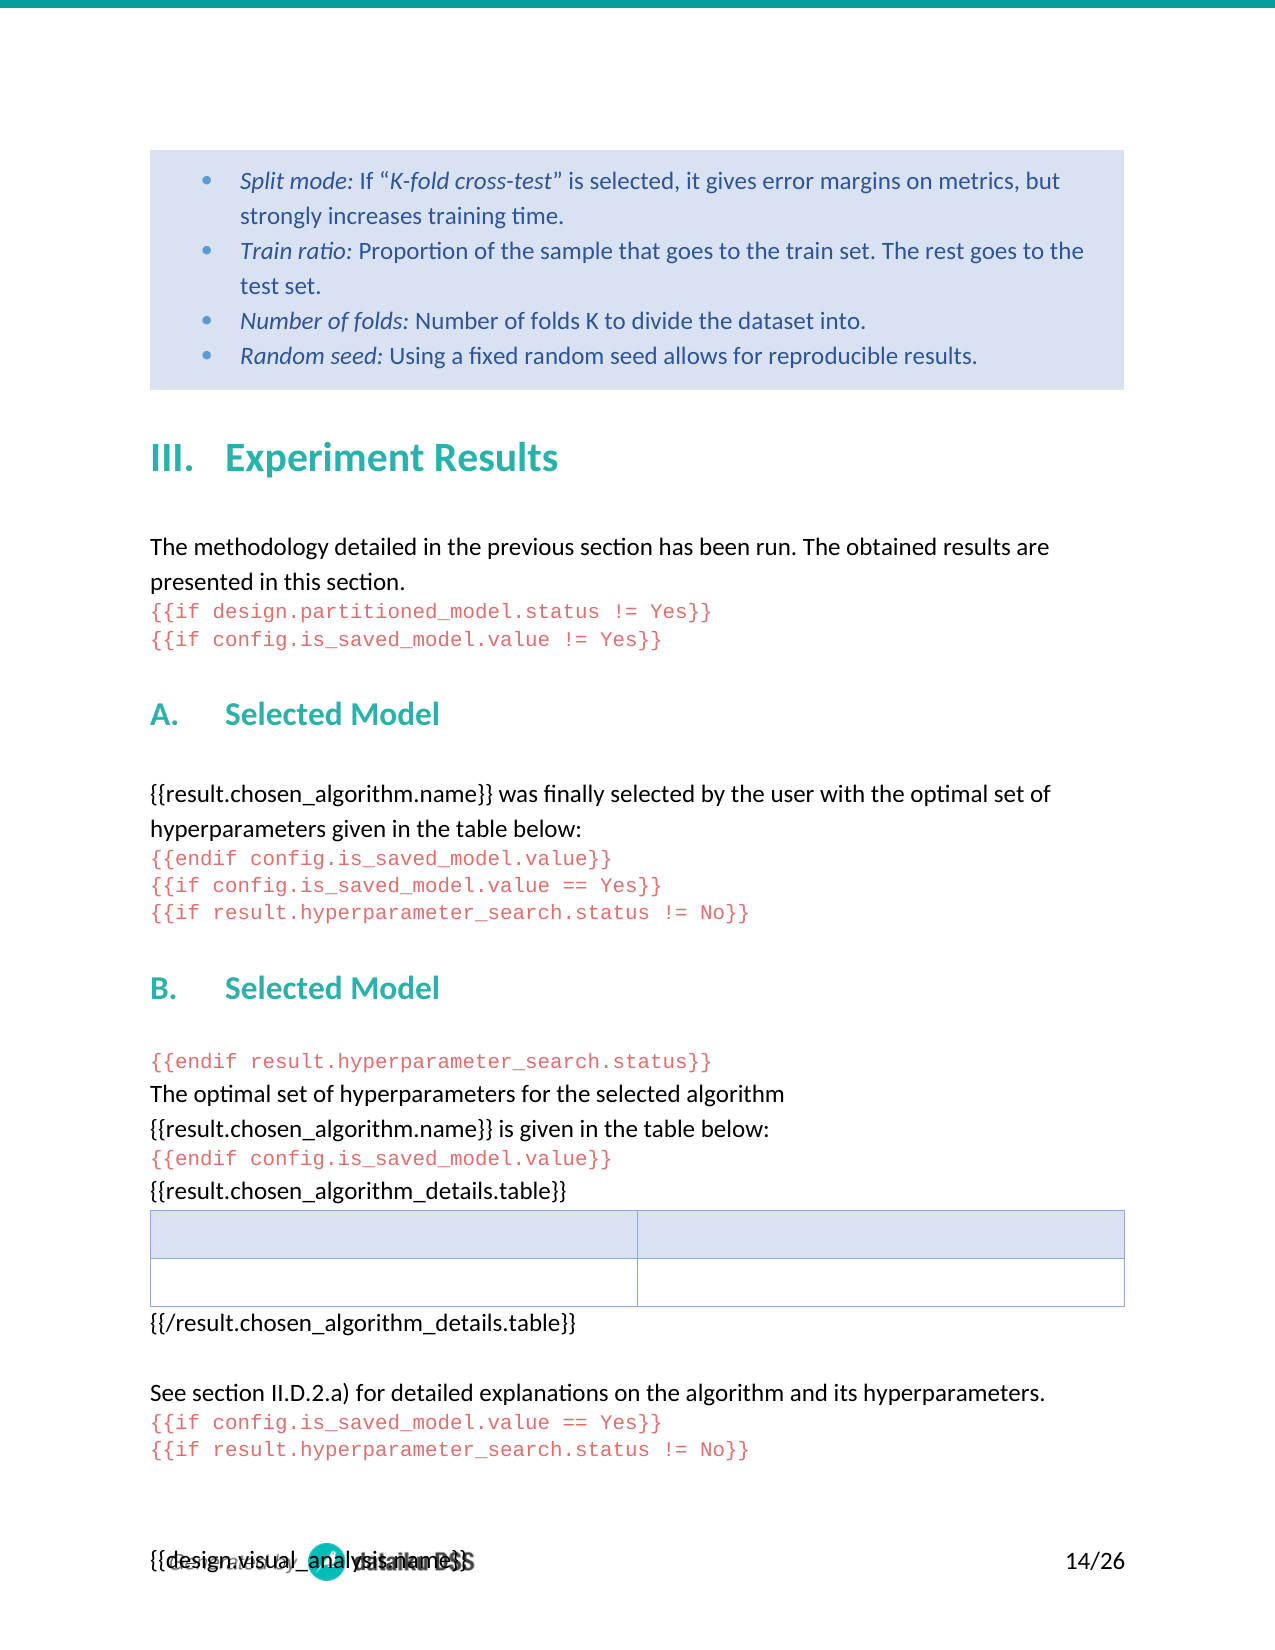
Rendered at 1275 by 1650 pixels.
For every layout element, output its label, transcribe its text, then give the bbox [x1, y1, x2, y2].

text The methodology detailed in the previous section has been run. The obtained results are presented in this section. [150, 532, 1125, 597]
picture [150, 1538, 492, 1588]
subtitle Selected Model [150, 693, 1125, 734]
text {{endif config.is_saved_model.value}} [150, 848, 1125, 871]
subtitle Experiment Results [150, 431, 1125, 482]
text {{if config.is_saved_model.value == Yes}} [150, 1412, 1125, 1436]
text {{/result.chosen_algorithm_details.table}} [150, 1307, 1125, 1338]
text {{if design.partitioned_model.status != Yes}} [150, 602, 1125, 625]
text {{if result.hyperparameter_search.status != No}} [150, 902, 1125, 926]
table_cell [151, 1259, 637, 1306]
table_header [151, 1211, 637, 1258]
text {{if result.hyperparameter_search.status != No}} [150, 1439, 1125, 1463]
text {{result.chosen_algorithm.name}} was finally selected by the user with the optimal set of hyperparameters given in the table below: [150, 778, 1125, 843]
text The optimal set of hyperparameters for the selected algorithm {{result.chosen_algorithm.name}} is given in the table below: [150, 1078, 1125, 1144]
text {{endif result.hyperparameter_search.status}} [150, 1051, 1125, 1075]
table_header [150, 150, 1124, 390]
table_cell [638, 1259, 1124, 1306]
text See section II.D.2.a) for detailed explanations on the algorithm and its hyperparameters. [150, 1377, 1125, 1408]
table_header [638, 1211, 1124, 1258]
text {{endif config.is_saved_model.value}} [150, 1148, 1125, 1172]
picture [0, 0, 1275, 8]
text {{if config.is_saved_model.value == Yes}} [150, 875, 1125, 898]
subtitle Selected Model [150, 967, 1125, 1007]
text {{if config.is_saved_model.value != Yes}} [150, 629, 1125, 652]
text {{result.chosen_algorithm_details.table}} [150, 1175, 1125, 1206]
